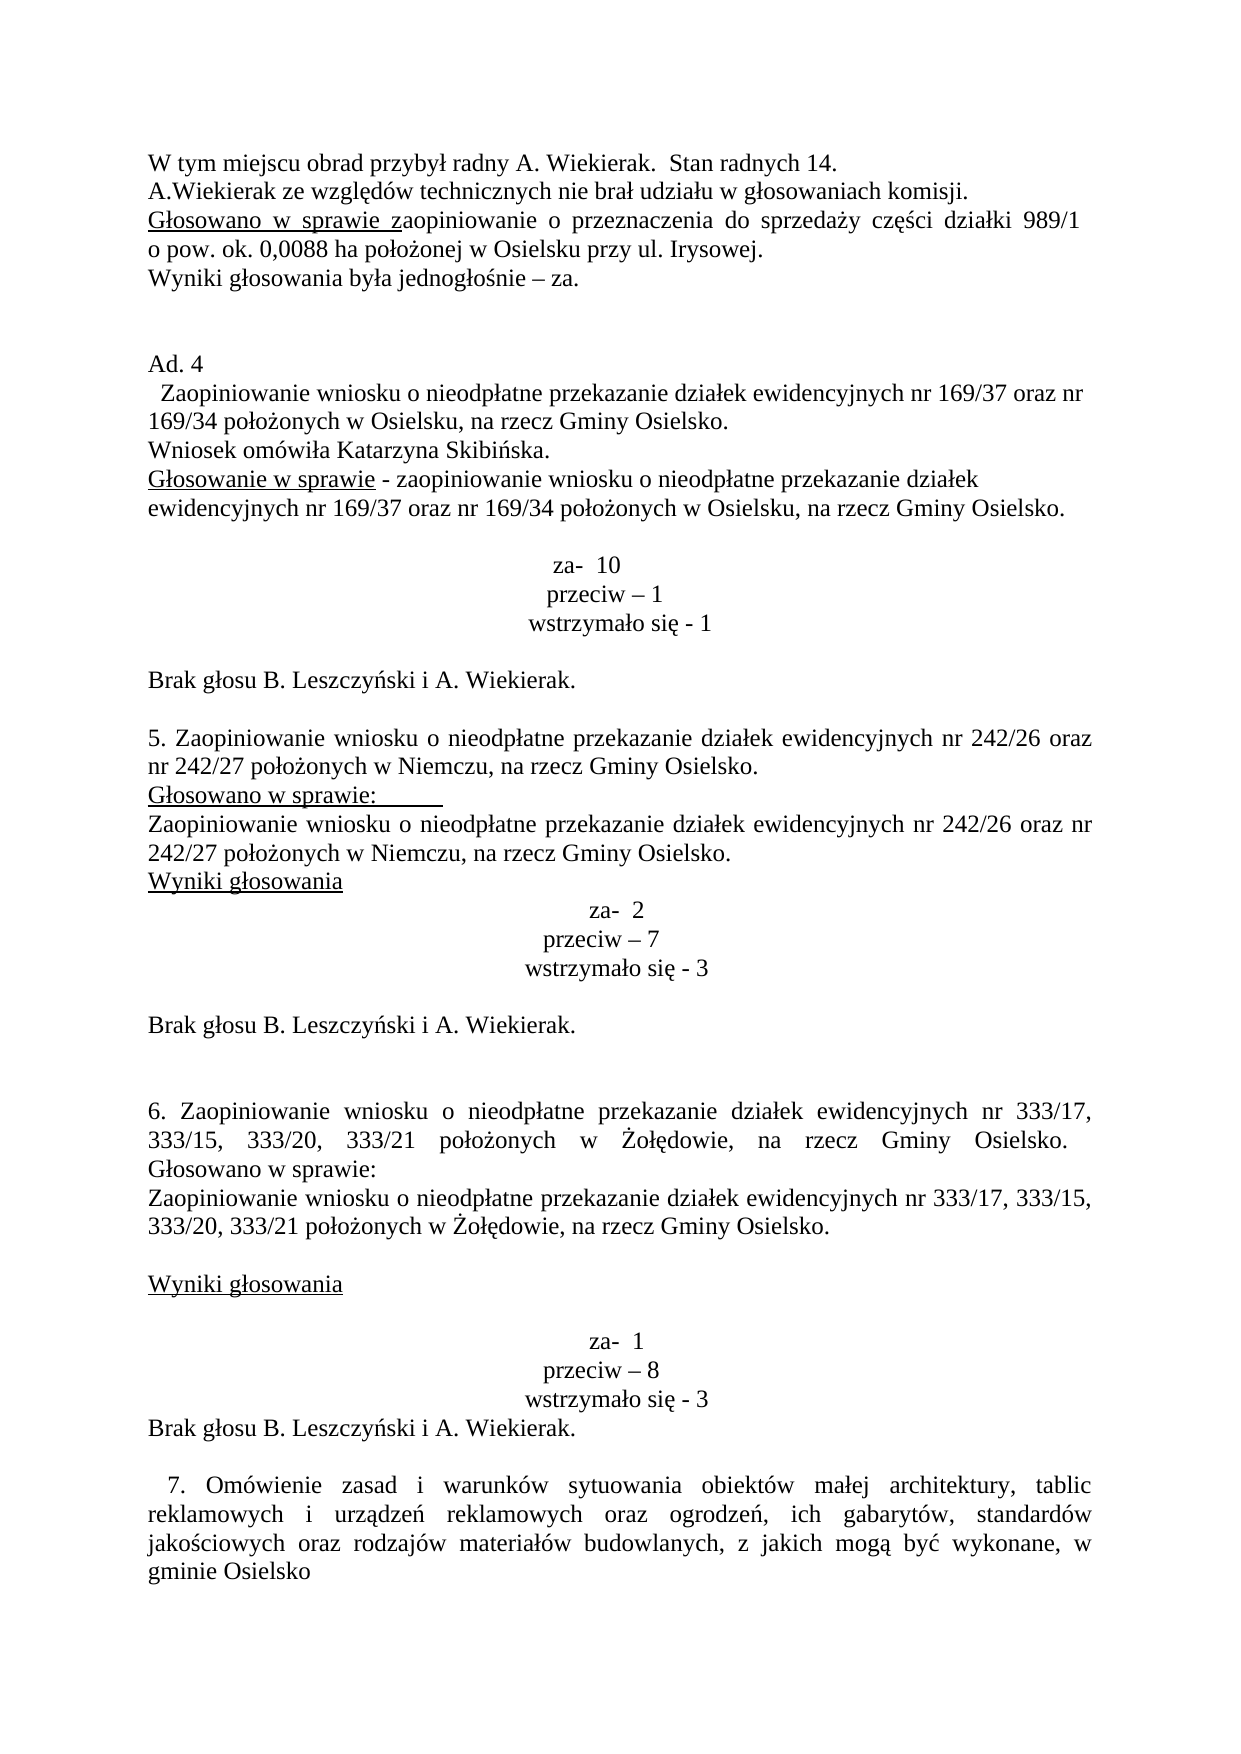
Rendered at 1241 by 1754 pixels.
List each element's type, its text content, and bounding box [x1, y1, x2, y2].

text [148, 1441, 1093, 1585]
text Głosowano w sprawie zaopiniowanie o przeznaczenia do sprzedaży części działki 989/1 o pow. ok. 0,0088 ha położonej w Osielsku przy ul. Irysowej. [148, 205, 1093, 263]
text Wyniki głosowania była jednogłośnie – za. [148, 263, 1093, 291]
text przeciw – 7 wstrzymało się - 3 [148, 924, 1086, 981]
text Ad. 4 Zaopiniowanie wniosku o nieodpłatne przekazanie działek ewidencyjnych nr 169/37 oraz nr 169/34 położonych w Osielsku, na rzecz Gminy Osielsko. Wniosek omówiła Katarzyna Skibińska. Głosowanie w sprawie - zaopiniowanie wniosku o nieodpłatne przekazanie działek ewidencyjnych nr 169/37 oraz nr 169/34 położonych w Osielsku, na rzecz Gminy Osielsko. [148, 349, 1093, 521]
text A.Wiekierak ze względów technicznych nie brał udziału w głosowaniach komisji. [148, 176, 1093, 205]
text za- 10 przeciw – 1 wstrzymało się - 1 [148, 521, 1093, 636]
text za- 2 [148, 895, 1086, 924]
text Brak głosu B. Leszczyński i A. Wiekierak. [148, 1413, 1093, 1441]
text za- 1 [148, 1326, 1086, 1355]
text Brak głosu B. Leszczyński i A. Wiekierak. 6. Zaopiniowanie wniosku o nieodpłatne przekazanie działek ewidencyjnych nr 333/17, 333/15, 333/20, 333/21 położonych w Żołędowie, na rzecz Gminy Osielsko. Głosowano w sprawie: Zaopiniowanie wniosku o nieodpłatne przekazanie działek ewidencyjnych nr 333/17, 333/15, 333/20, 333/21 położonych w Żołędowie, na rzecz Gminy Osielsko. Wyniki głosowania [148, 1010, 1093, 1298]
text Brak głosu B. Leszczyński i A. Wiekierak. 5. Zaopiniowanie wniosku o nieodpłatne przekazanie działek ewidencyjnych nr 242/26 oraz nr 242/27 położonych w Niemczu, na rzecz Gminy Osielsko. Głosowano w sprawie: Zaopiniowanie wniosku o nieodpłatne przekazanie działek ewidencyjnych nr 242/26 oraz nr 242/27 położonych w Niemczu, na rzecz Gminy Osielsko. Wyniki głosowania [148, 636, 1093, 895]
text przeciw – 8 wstrzymało się - 3 [148, 1355, 1086, 1413]
text W tym miejscu obrad przybył radny A. Wiekierak. Stan radnych 14. [148, 148, 1093, 176]
